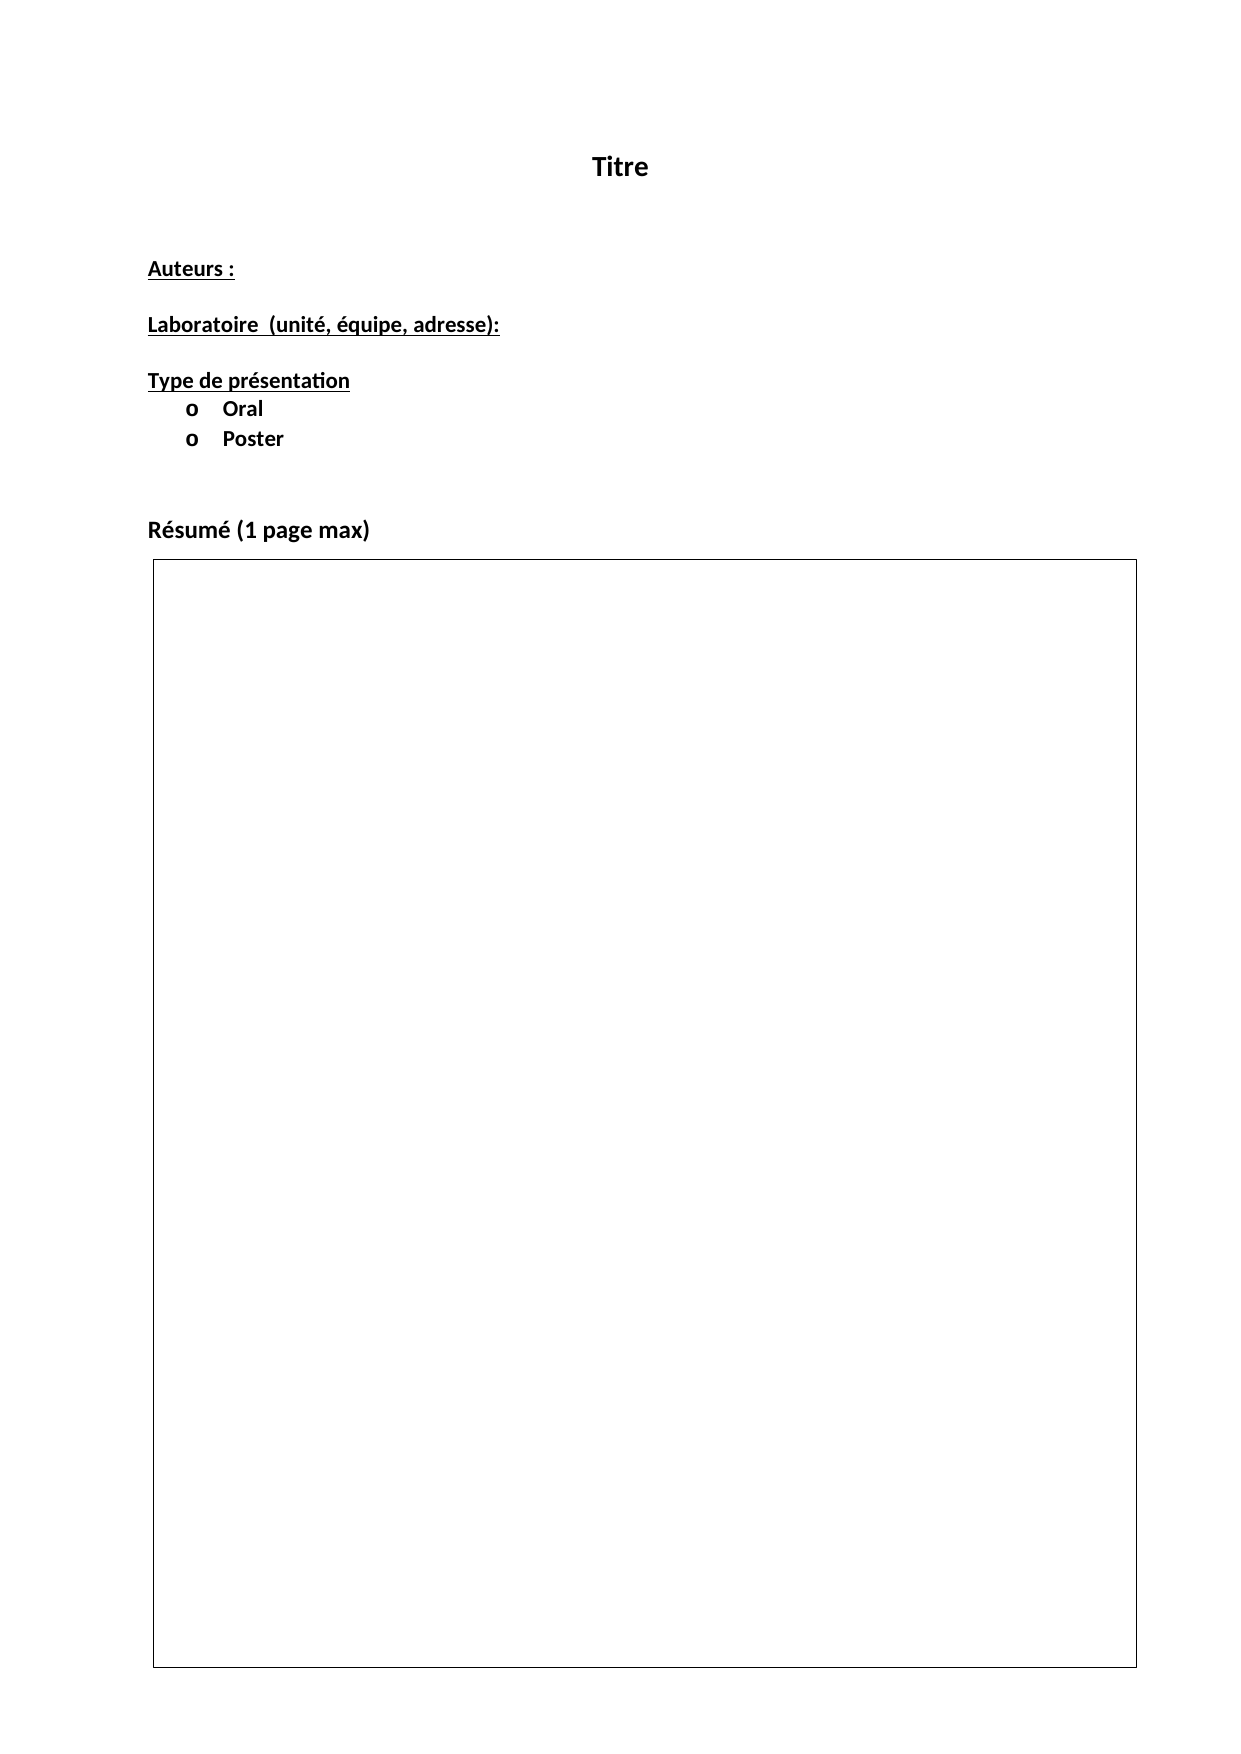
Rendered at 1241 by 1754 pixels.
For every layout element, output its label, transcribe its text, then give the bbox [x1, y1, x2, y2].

list Oral [185, 394, 1093, 424]
text Auteurs : [148, 254, 1093, 282]
text Résumé (1 page max) [148, 514, 1093, 544]
text Type de présentation [148, 367, 1093, 394]
text Laboratoire (unité, équipe, adresse): [148, 311, 1093, 338]
text Titre [148, 148, 1093, 183]
list Poster [185, 424, 1093, 453]
